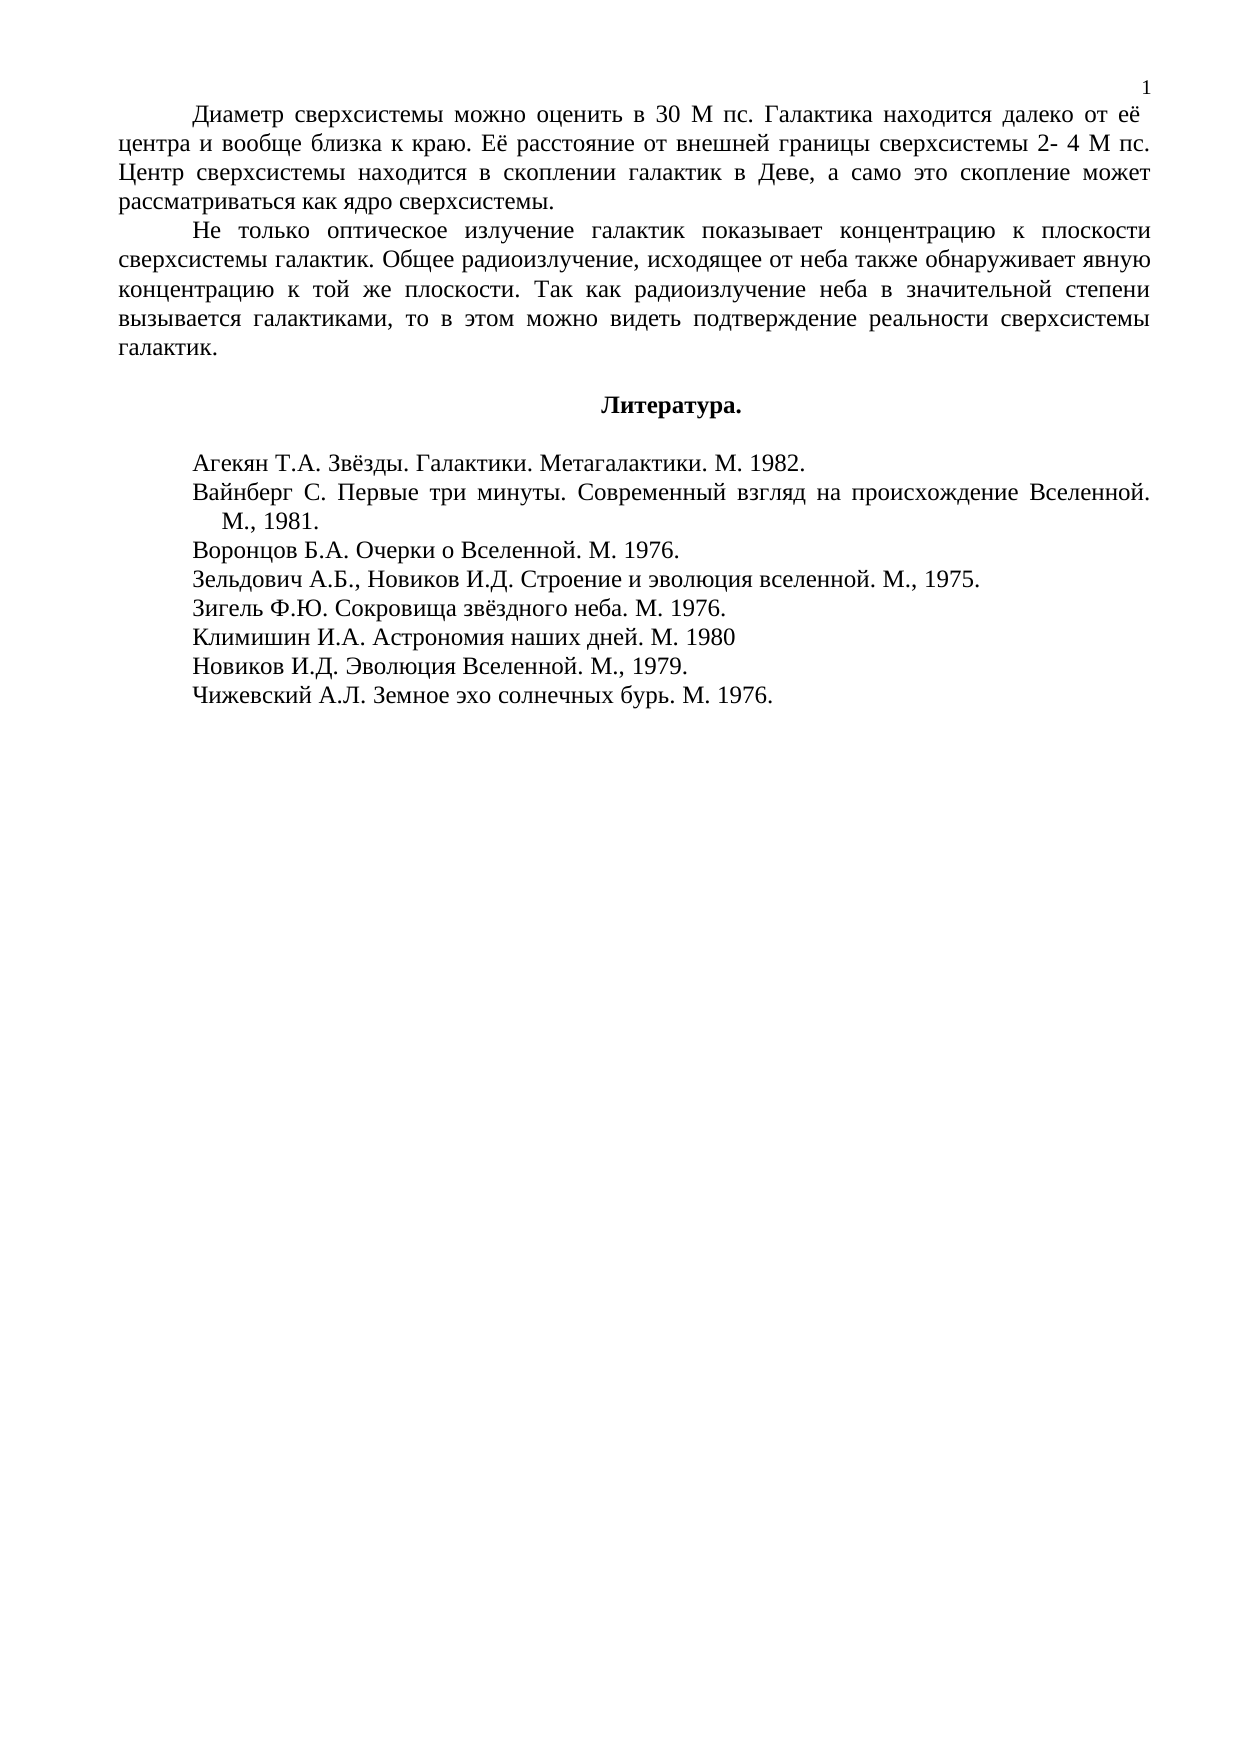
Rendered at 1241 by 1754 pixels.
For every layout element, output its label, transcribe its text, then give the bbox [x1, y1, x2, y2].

text Новиков И.Д. Эволюция Вселенной. М., 1979. [192, 651, 1152, 680]
text Диаметр сверхсистемы можно оценить в 30 М пс. Галактика находится далеко от её центра и вообще близка к краю. Её расстояние от внешней границы сверхсистемы 2- 4 М пс. Центр сверхсистемы находится в скоплении галактик в Деве, а само это скопление может рассматриваться как ядро сверхсистемы. [118, 99, 1152, 215]
text Чижевский А.Л. Земное эхо солнечных бурь. М. 1976. [192, 680, 1152, 709]
text Литература. [118, 390, 1152, 419]
text Зигель Ф.Ю. Сокровища звёздного неба. М. 1976. [192, 593, 1152, 622]
text Не только оптическое излучение галактик показывает концентрацию к плоскости сверхсистемы галактик. Общее радиоизлучение, исходящее от неба также обнаруживает явную концентрацию к той же плоскости. Так как радиоизлучение неба в значительной степени вызывается галактиками, то в этом можно видеть подтверждение реальности сверхсистемы галактик. [118, 215, 1152, 361]
text Вайнберг С. Первые три минуты. Современный взгляд на происхождение Вселенной. М., 1981. [192, 477, 1152, 535]
text Воронцов Б.А. Очерки о Вселенной. М. 1976. [192, 535, 1152, 564]
text Агекян Т.А. Звёзды. Галактики. Метагалактики. М. 1982. [192, 448, 1152, 477]
text Зельдович А.Б., Новиков И.Д. Строение и эволюция вселенной. М., 1975. [192, 564, 1152, 593]
text Климишин И.А. Астрономия наших дней. М. 1980 [192, 622, 1152, 651]
